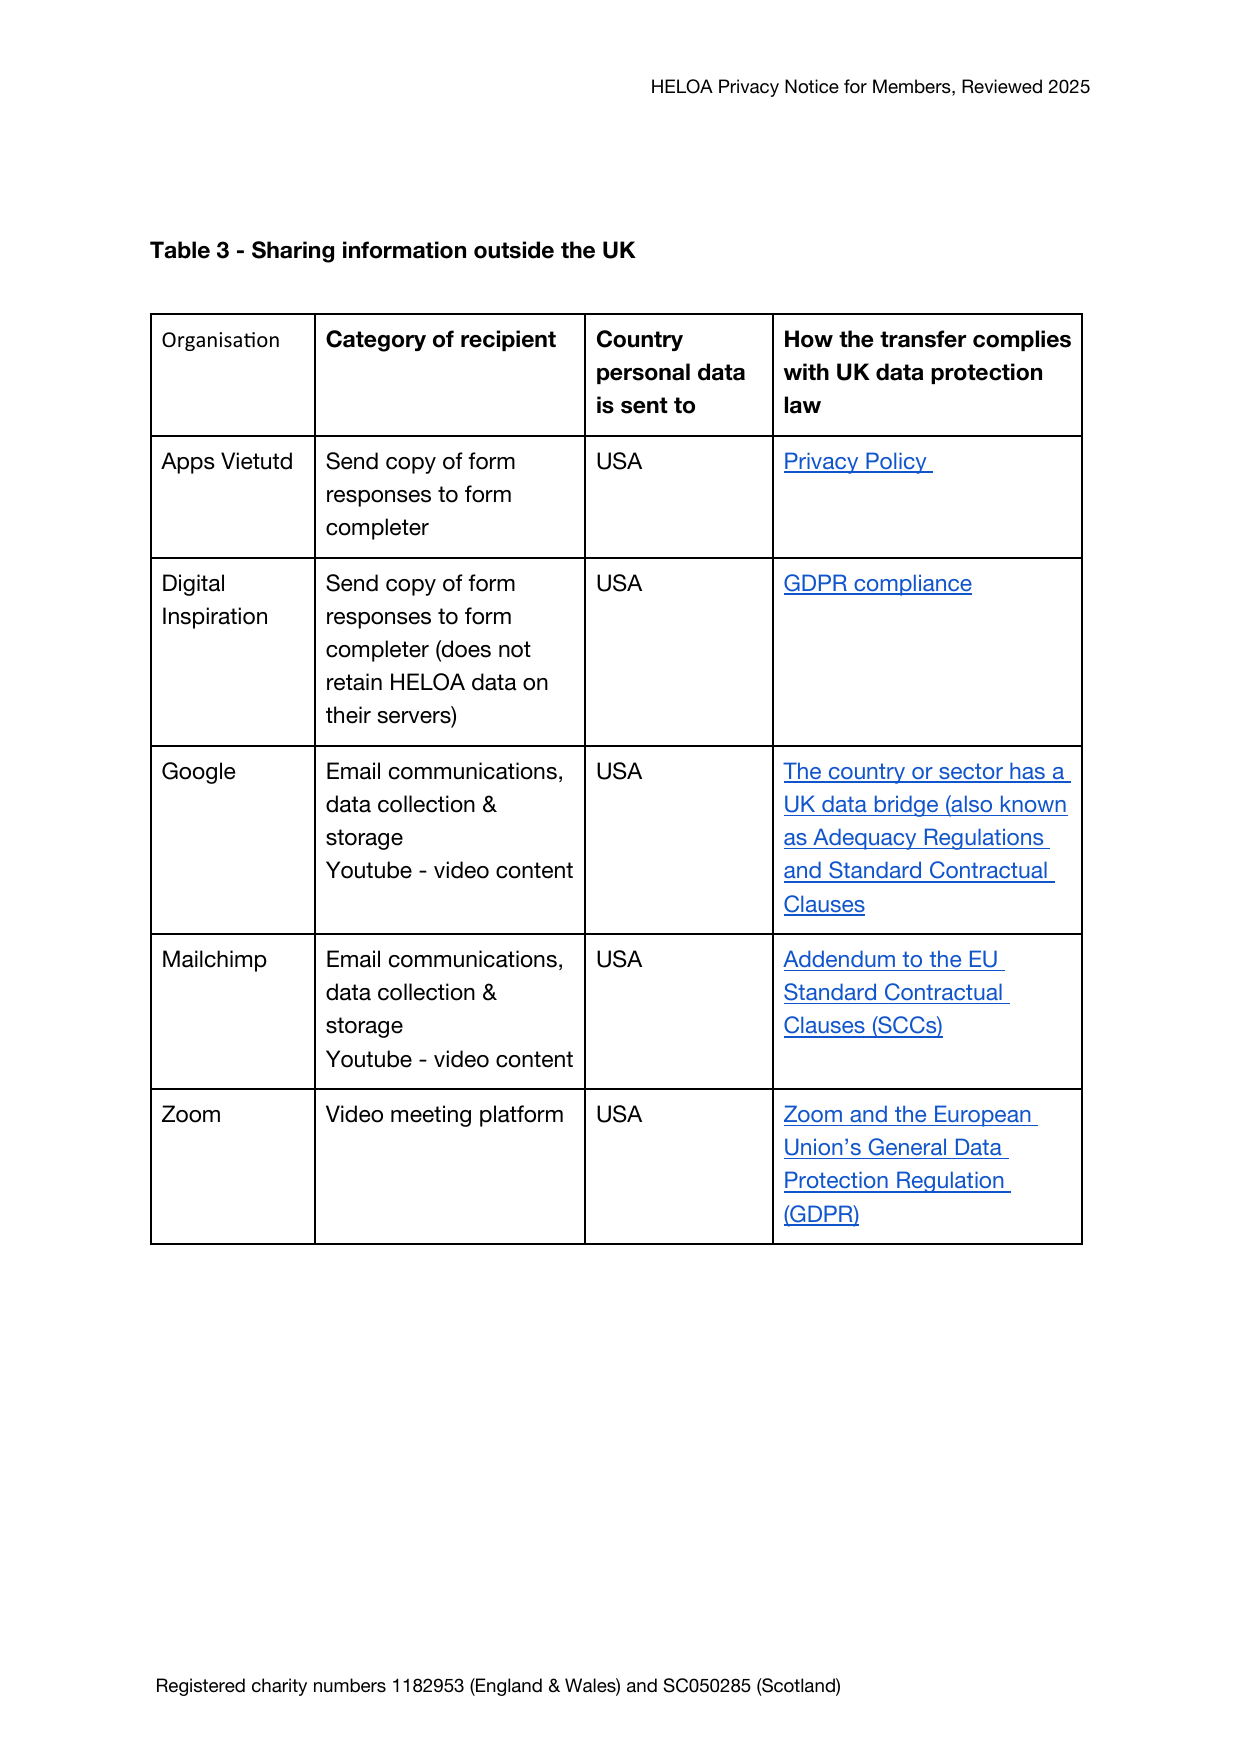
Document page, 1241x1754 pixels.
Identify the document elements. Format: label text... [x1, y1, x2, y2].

text Table 3 - Sharing information outside the UK [150, 236, 1090, 265]
